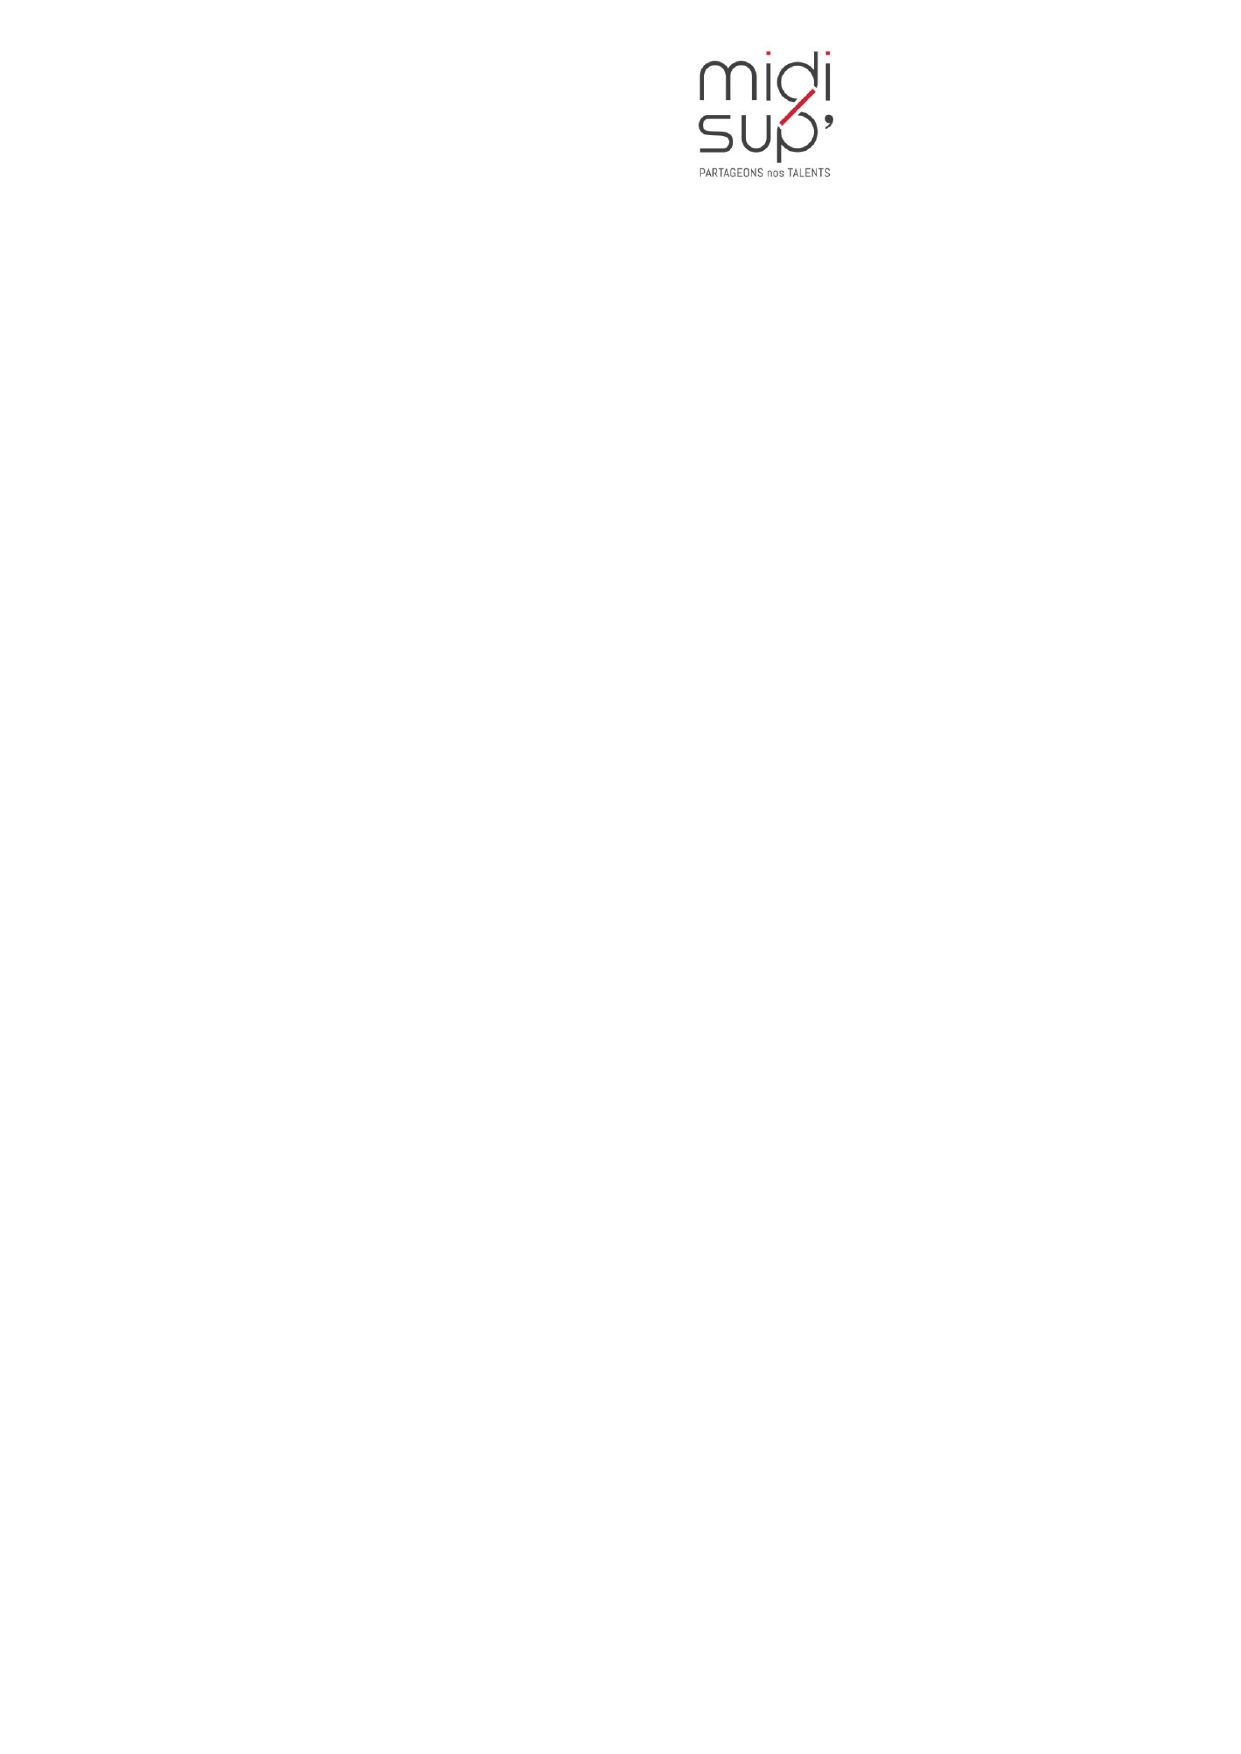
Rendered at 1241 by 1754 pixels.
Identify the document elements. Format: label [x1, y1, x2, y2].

picture [668, 22, 863, 206]
